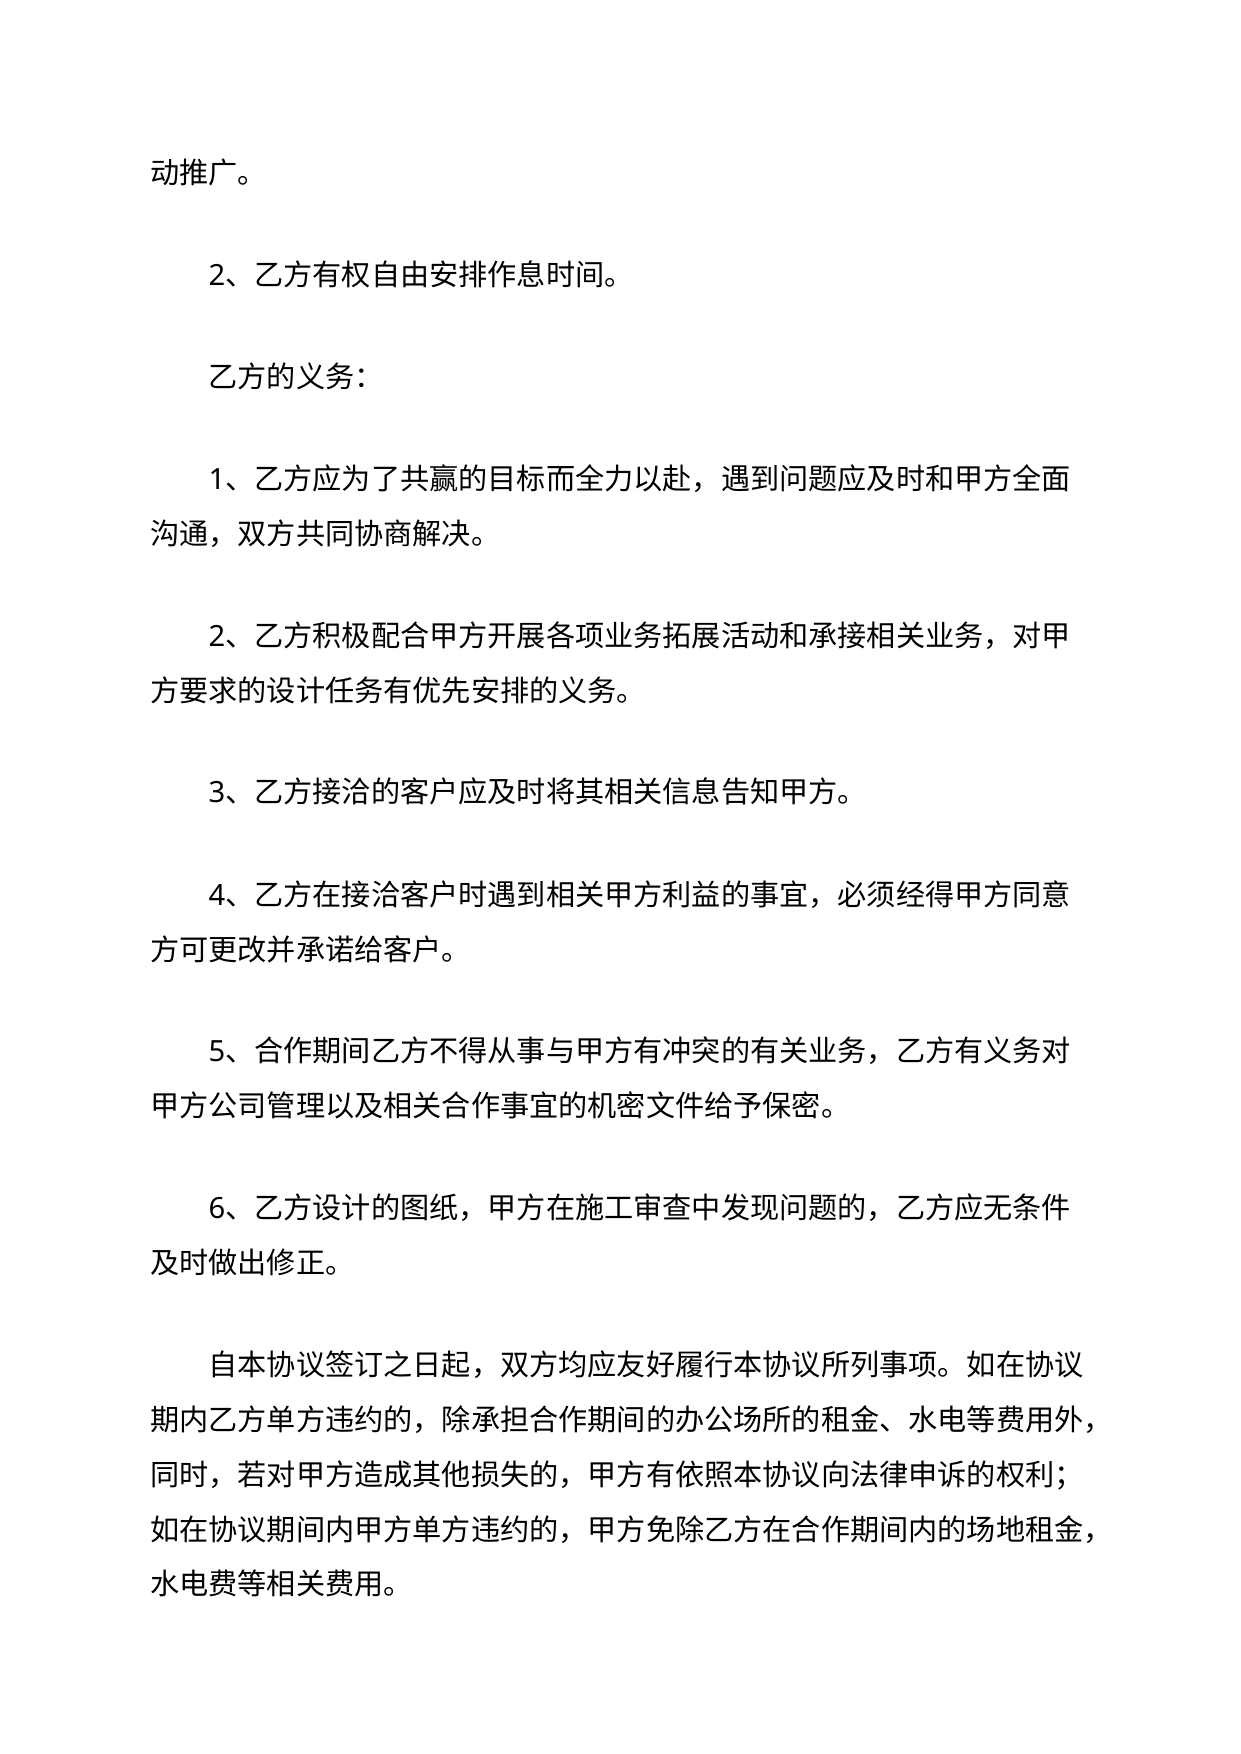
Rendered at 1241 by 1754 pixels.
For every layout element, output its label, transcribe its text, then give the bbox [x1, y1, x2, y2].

text 3、乙方接洽的客户应及时将其相关信息告知甲方。 [150, 769, 1090, 811]
text 1、乙方应为了共赢的目标而全力以赴，遇到问题应及时和甲方全面沟通，双方共同协商解决。 [150, 456, 1090, 553]
text 乙方的义务： [150, 354, 1090, 396]
text 自本协议签订之日起，双方均应友好履行本协议所列事项。如在协议期内乙方单方违约的，除承担合作期间的办公场所的租金、水电等费用外，同时，若对甲方造成其他损失的，甲方有依照本协议向法律申诉的权利；如在协议期间内甲方单方违约的，甲方免除乙方在合作期间内的场地租金，水电费等相关费用。 [150, 1341, 1090, 1603]
text 2、乙方有权自由安排作息时间。 [150, 252, 1090, 294]
text 4、乙方在接洽客户时遇到相关甲方利益的事宜，必须经得甲方同意方可更改并承诺给客户。 [150, 871, 1090, 968]
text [150, 150, 1090, 192]
text 5、合作期间乙方不得从事与甲方有冲突的有关业务，乙方有义务对甲方公司管理以及相关合作事宜的机密文件给予保密。 [150, 1028, 1090, 1125]
text 6、乙方设计的图纸，甲方在施工审查中发现问题的，乙方应无条件及时做出修正。 [150, 1184, 1090, 1282]
text 2、乙方积极配合甲方开展各项业务拓展活动和承接相关业务，对甲方要求的设计任务有优先安排的义务。 [150, 612, 1090, 709]
